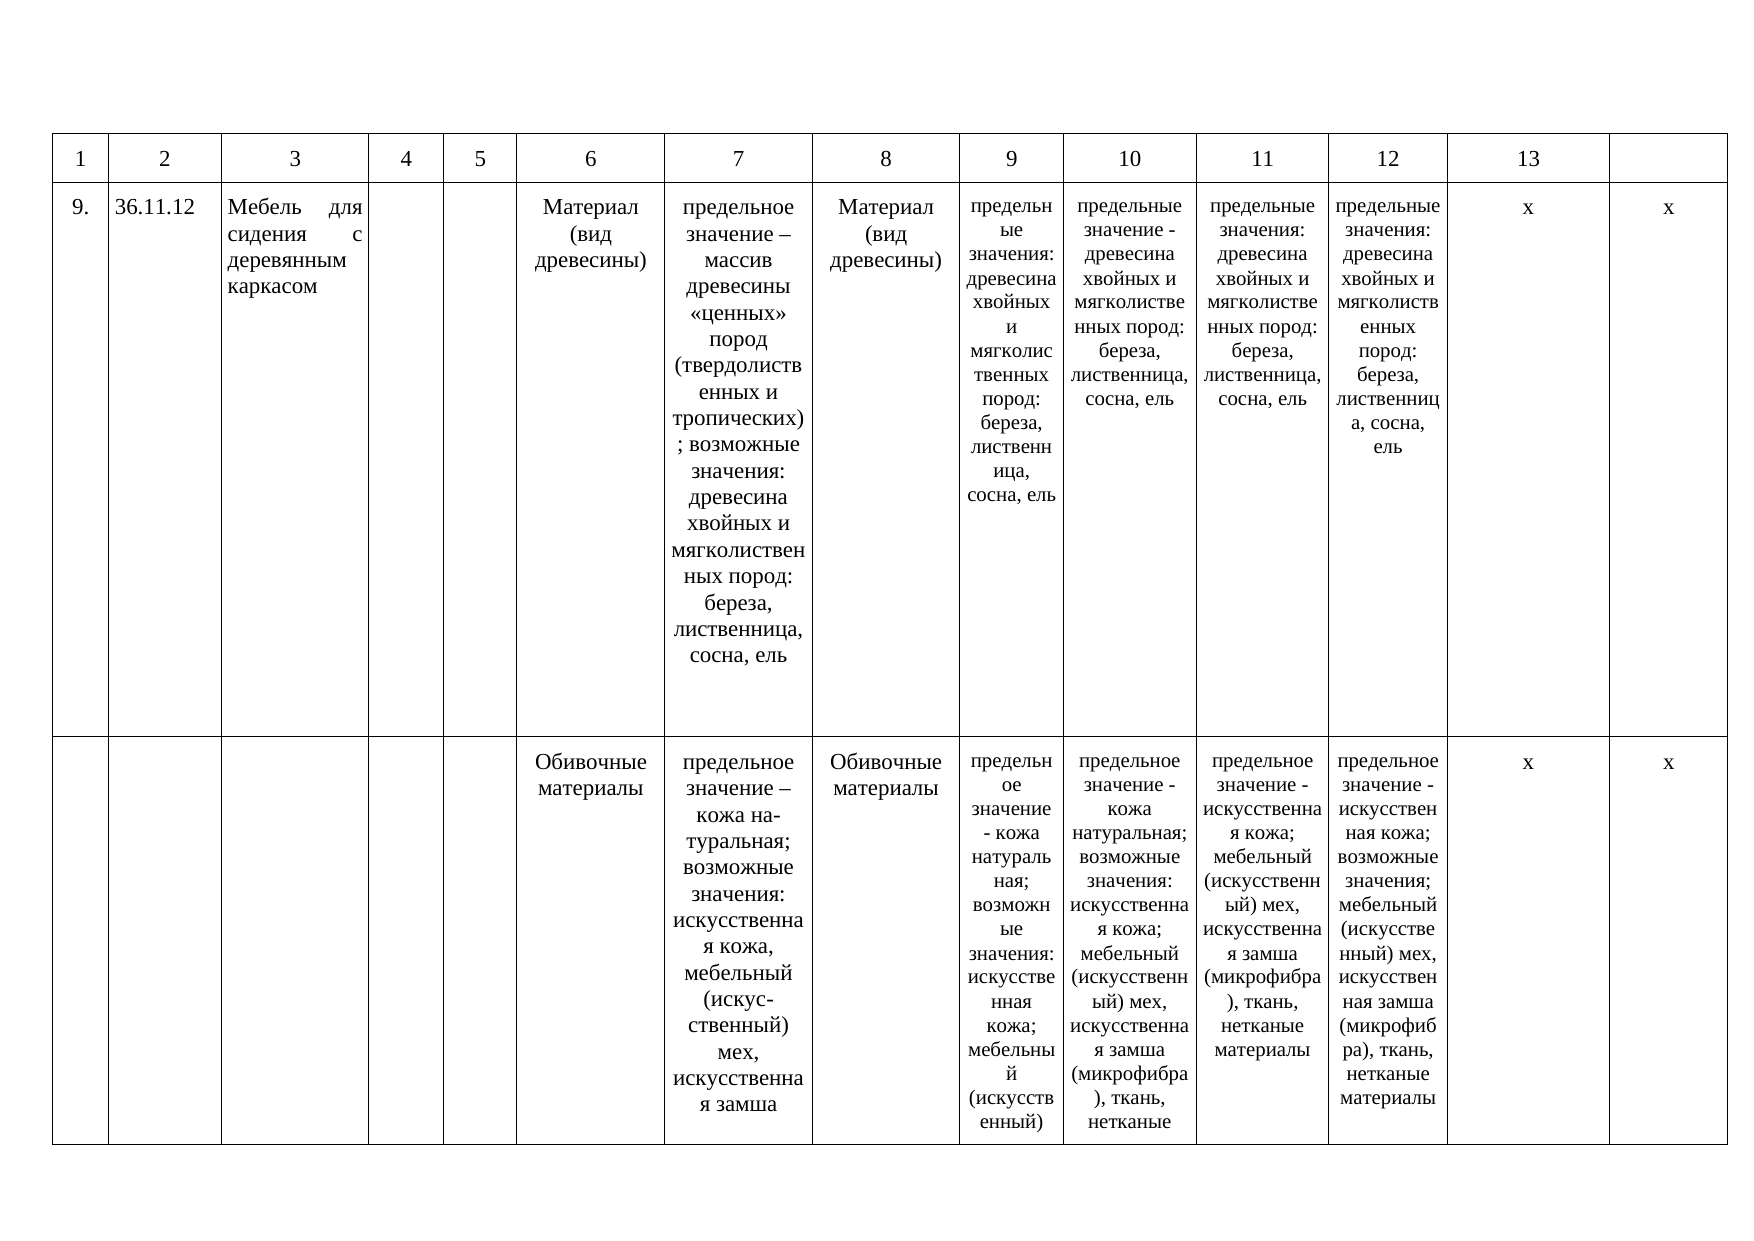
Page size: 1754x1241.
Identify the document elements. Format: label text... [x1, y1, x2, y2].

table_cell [665, 737, 812, 1143]
table_header 1 [53, 134, 108, 182]
table_cell предельные значения: древесина хвойных и мягколиственных пород: береза, лиственница, сосна, ель [960, 183, 1063, 736]
table_cell х [1610, 737, 1727, 1143]
table_cell Обивочные материалы [517, 737, 664, 1143]
table_cell предельные значения: древесина хвойных и мягколиственных пород: береза, лиственница, сосна, ель [1197, 183, 1328, 736]
table_header 8 [813, 134, 959, 182]
table_cell 9. [53, 183, 108, 736]
table_cell [53, 737, 108, 1143]
table_cell [369, 183, 443, 736]
table_cell х [1610, 183, 1727, 736]
table_cell предельные значения: древесина хвойных и мягколиственных пород: береза, лиственница, сосна, ель [1329, 183, 1447, 736]
table_cell Мебель для сидения с деревянным каркасом [222, 183, 368, 736]
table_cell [960, 737, 1063, 1143]
table_cell х [1448, 737, 1609, 1143]
table_header 11 [1197, 134, 1328, 182]
table_cell [222, 737, 368, 1143]
table_header [1610, 134, 1727, 182]
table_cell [1329, 737, 1447, 1143]
table_header 6 [517, 134, 664, 182]
table_cell [444, 183, 516, 736]
table_header 4 [369, 134, 443, 182]
table_cell х [1448, 183, 1609, 736]
table_header 5 [444, 134, 516, 182]
table_header 12 [1329, 134, 1447, 182]
table_cell предельные значение - древесина хвойных и мягколиственных пород: береза, лиственница, сосна, ель [1064, 183, 1196, 736]
table_cell Материал (вид древесины) [517, 183, 664, 736]
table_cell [1064, 737, 1196, 1143]
table_cell [109, 737, 221, 1143]
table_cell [1197, 737, 1328, 1143]
table_cell 36.11.12 [109, 183, 221, 736]
table_header 9 [960, 134, 1063, 182]
table_cell Материал (вид древесины) [813, 183, 959, 736]
table_cell [444, 737, 516, 1143]
table_cell предельное значение – массив древесины «ценных» пород (твердолиственных и тропических); возможные значения: древесина хвойных и мягколиственных пород: береза, лиственница, сосна, ель [665, 183, 812, 736]
table_header 7 [665, 134, 812, 182]
table_cell Обивочные материалы [813, 737, 959, 1143]
table_cell [369, 737, 443, 1143]
table_header 13 [1448, 134, 1609, 182]
table_header 2 [109, 134, 221, 182]
table_header 3 [222, 134, 368, 182]
table_header 10 [1064, 134, 1196, 182]
